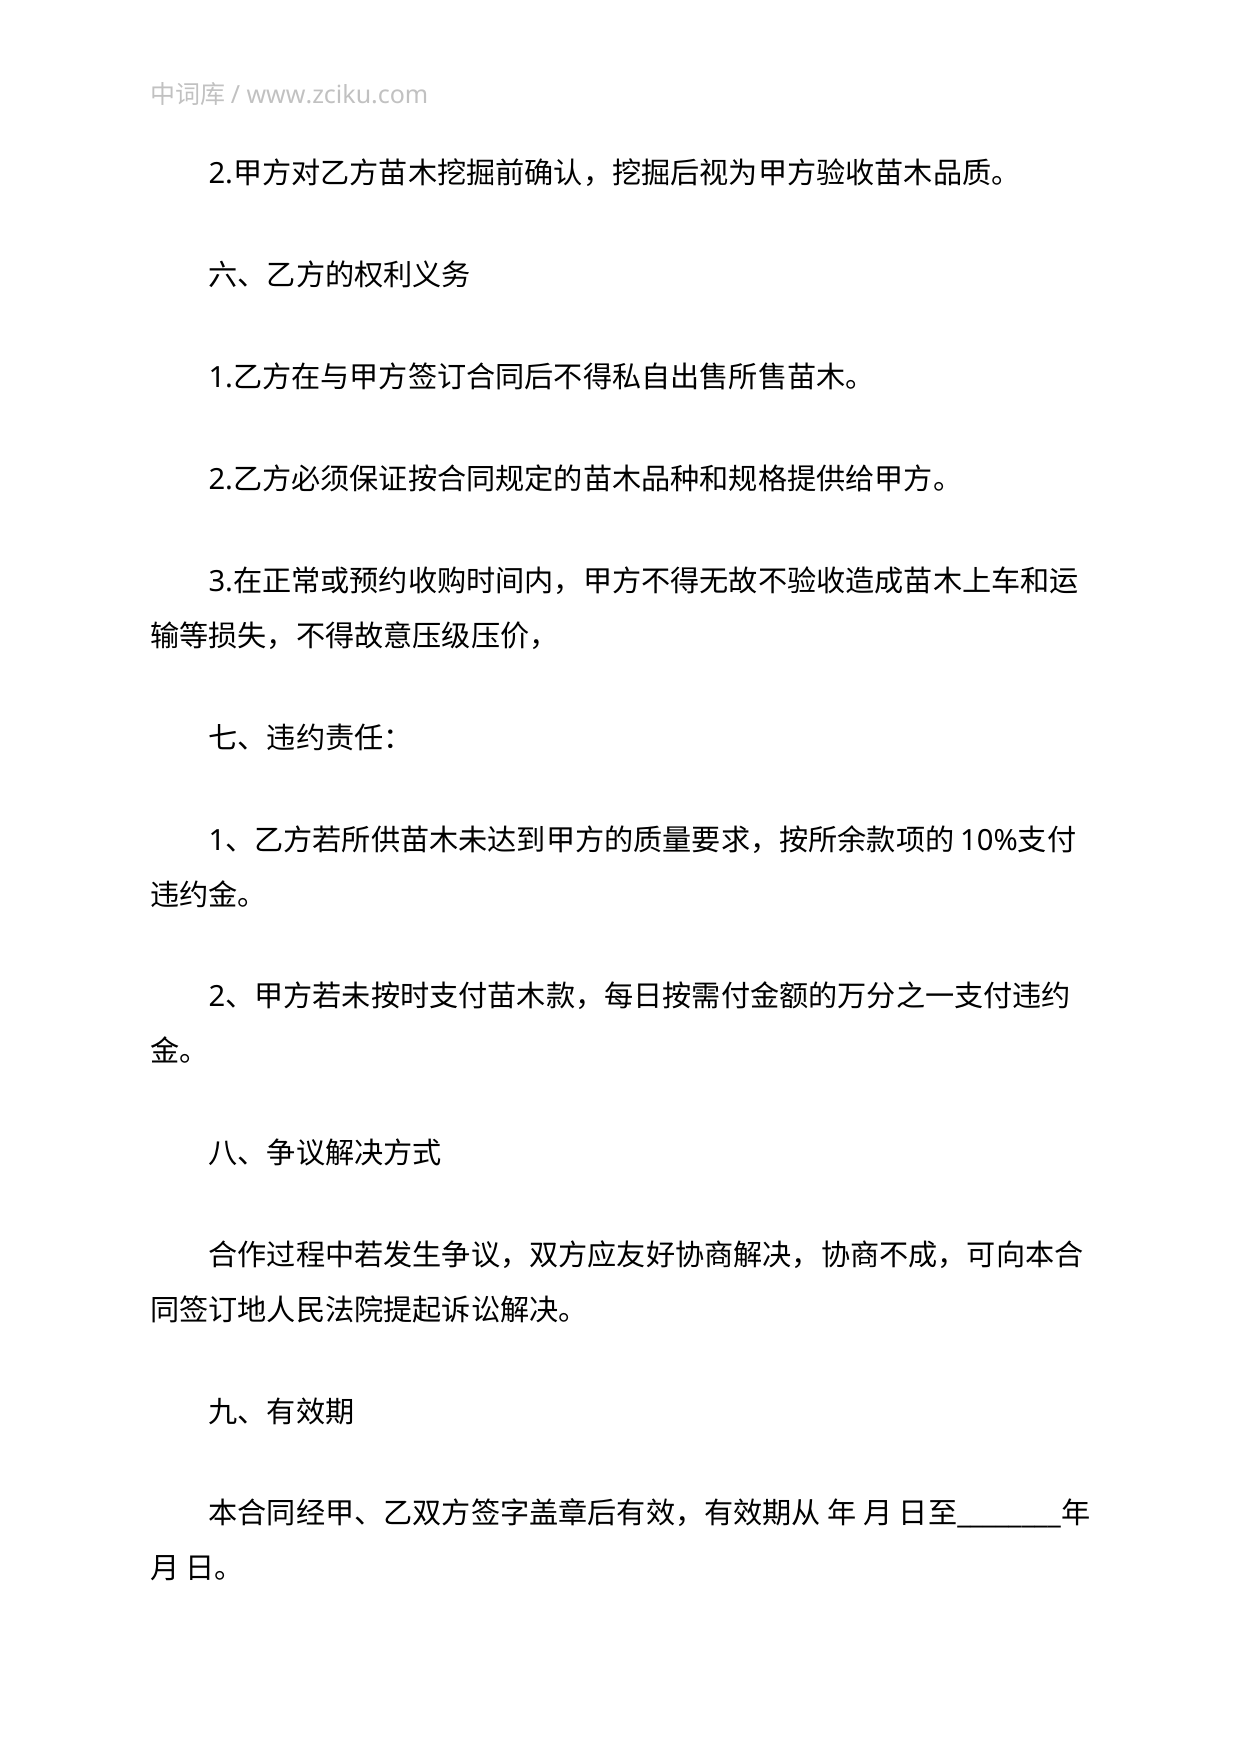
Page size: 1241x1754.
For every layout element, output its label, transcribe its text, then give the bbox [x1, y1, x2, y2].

text 1.乙方在与甲方签订合同后不得私自出售所售苗木。 [150, 354, 1090, 396]
text 七、违约责任： [150, 714, 1090, 757]
text 2.甲方对乙方苗木挖掘前确认，挖掘后视为甲方验收苗木品质。 [150, 150, 1090, 192]
text 2、甲方若未按时支付苗木款，每日按需付金额的万分之一支付违约金。 [150, 973, 1090, 1070]
text 本合同经甲、乙双方签字盖章后有效，有效期从 年 月 日至________年 月 日。 [150, 1490, 1090, 1587]
text 1、乙方若所供苗木未达到甲方的质量要求，按所余款项的10%支付违约金。 [150, 816, 1090, 913]
text 九、有效期 [150, 1388, 1090, 1431]
text 合作过程中若发生争议，双方应友好协商解决，协商不成，可向本合同签订地人民法院提起诉讼解决。 [150, 1232, 1090, 1329]
text 3.在正常或预约收购时间内，甲方不得无故不验收造成苗木上车和运输等损失，不得故意压级压价， [150, 558, 1090, 655]
text 2.乙方必须保证按合同规定的苗木品种和规格提供给甲方。 [150, 456, 1090, 498]
text 六、乙方的权利义务 [150, 252, 1090, 294]
text 八、争议解决方式 [150, 1130, 1090, 1172]
